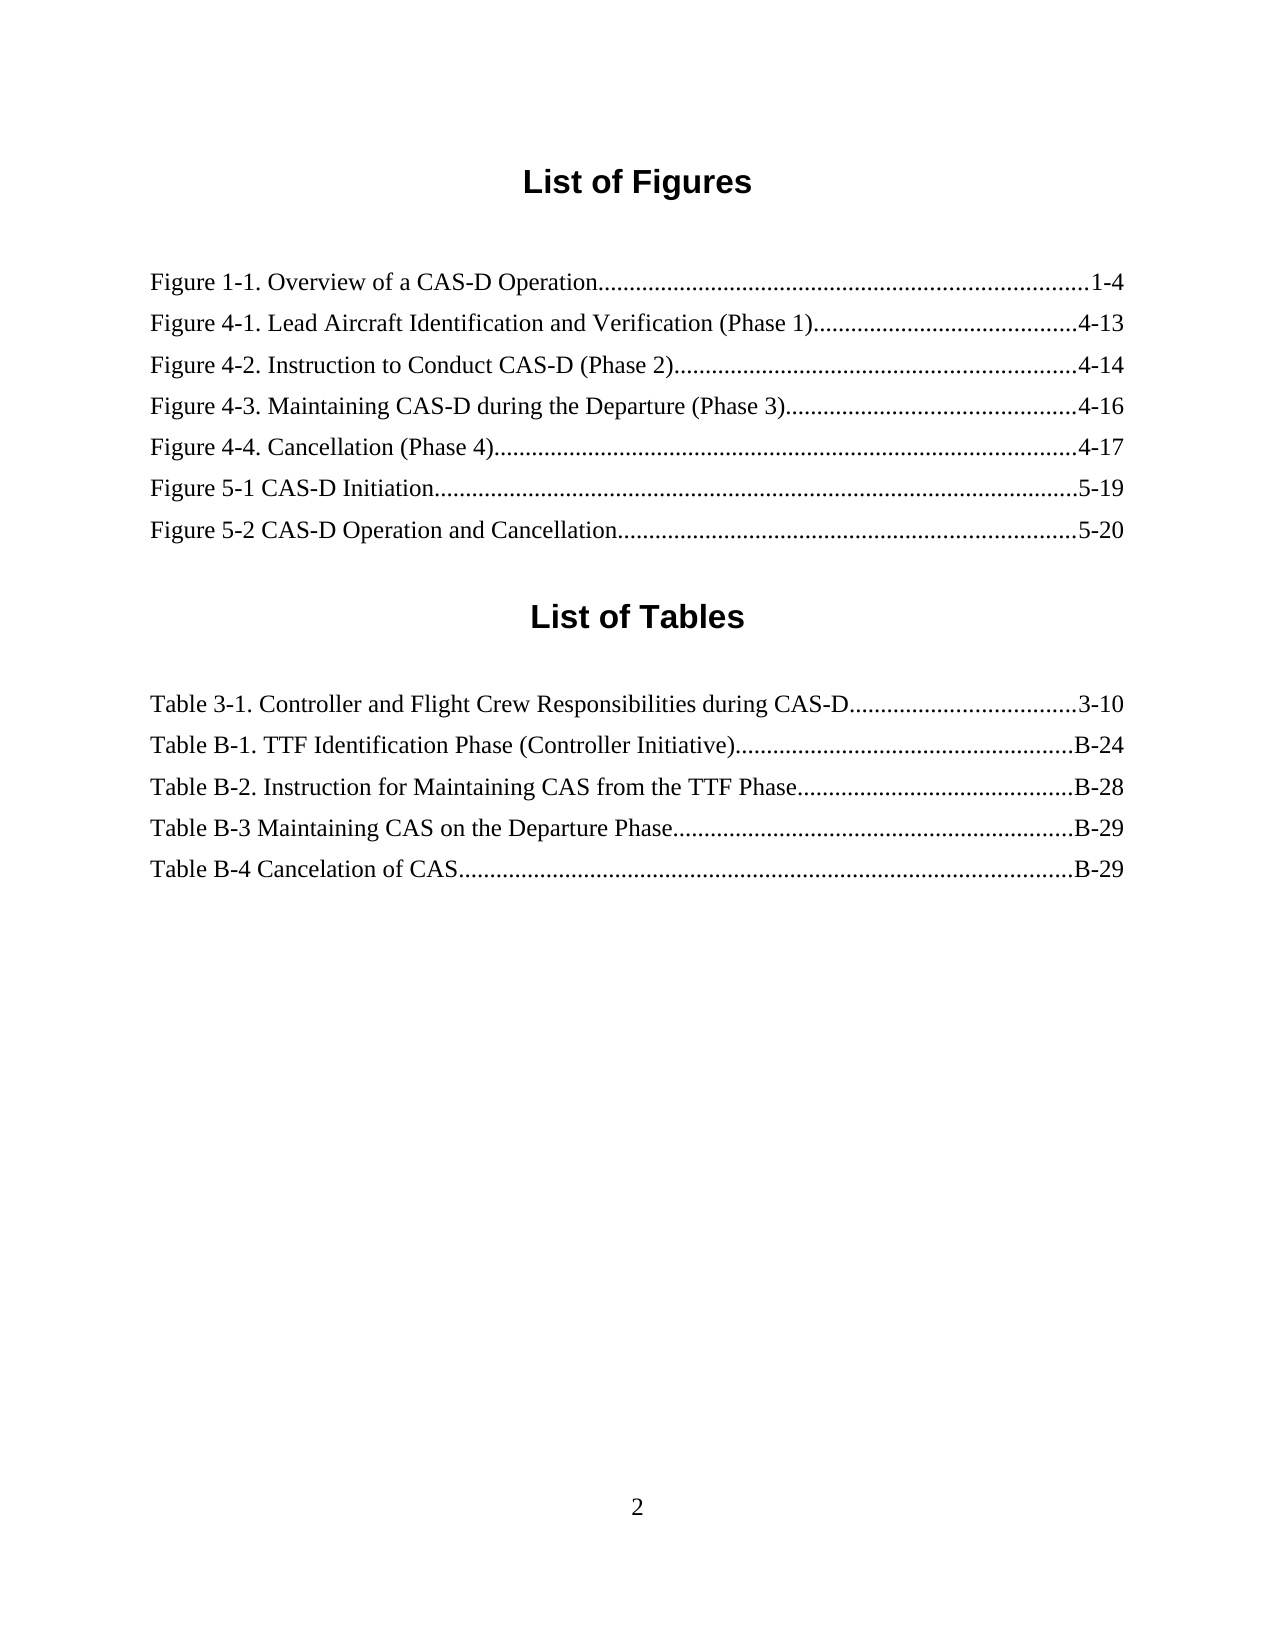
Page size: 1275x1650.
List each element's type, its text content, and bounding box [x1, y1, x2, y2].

text Figure 5-2 CAS-D Operation and Cancellation 5-20 [150, 515, 1125, 543]
text Figure 4-2. Instruction to Conduct CAS-D (Phase 2) 4-14 [150, 350, 1125, 378]
text Figure 4-4. Cancellation (Phase 4) 4-17 [150, 432, 1125, 461]
text Figure 5-1 CAS-D Initiation 5-19 [150, 473, 1125, 502]
title List of Figures [150, 162, 1125, 201]
text Table 3-1. Controller and Flight Crew Responsibilities during CAS-D 3-10 [150, 689, 1125, 718]
text List of Tables [150, 597, 1125, 636]
text Figure 4-1. Lead Aircraft Identification and Verification (Phase 1) 4-13 [150, 308, 1125, 337]
text Table B-1. TTF Identification Phase (Controller Initiative) B-24 [150, 731, 1125, 759]
text Figure 1-1. Overview of a CAS-D Operation 1-4 [150, 267, 1125, 296]
text Table B-4 Cancelation of CAS B-29 [150, 854, 1125, 883]
text Table B-3 Maintaining CAS on the Departure Phase B-29 [150, 813, 1125, 842]
text Table B-2. Instruction for Maintaining CAS from the TTF Phase B-28 [150, 772, 1125, 801]
text Figure 4-3. Maintaining CAS-D during the Departure (Phase 3) 4-16 [150, 391, 1125, 420]
